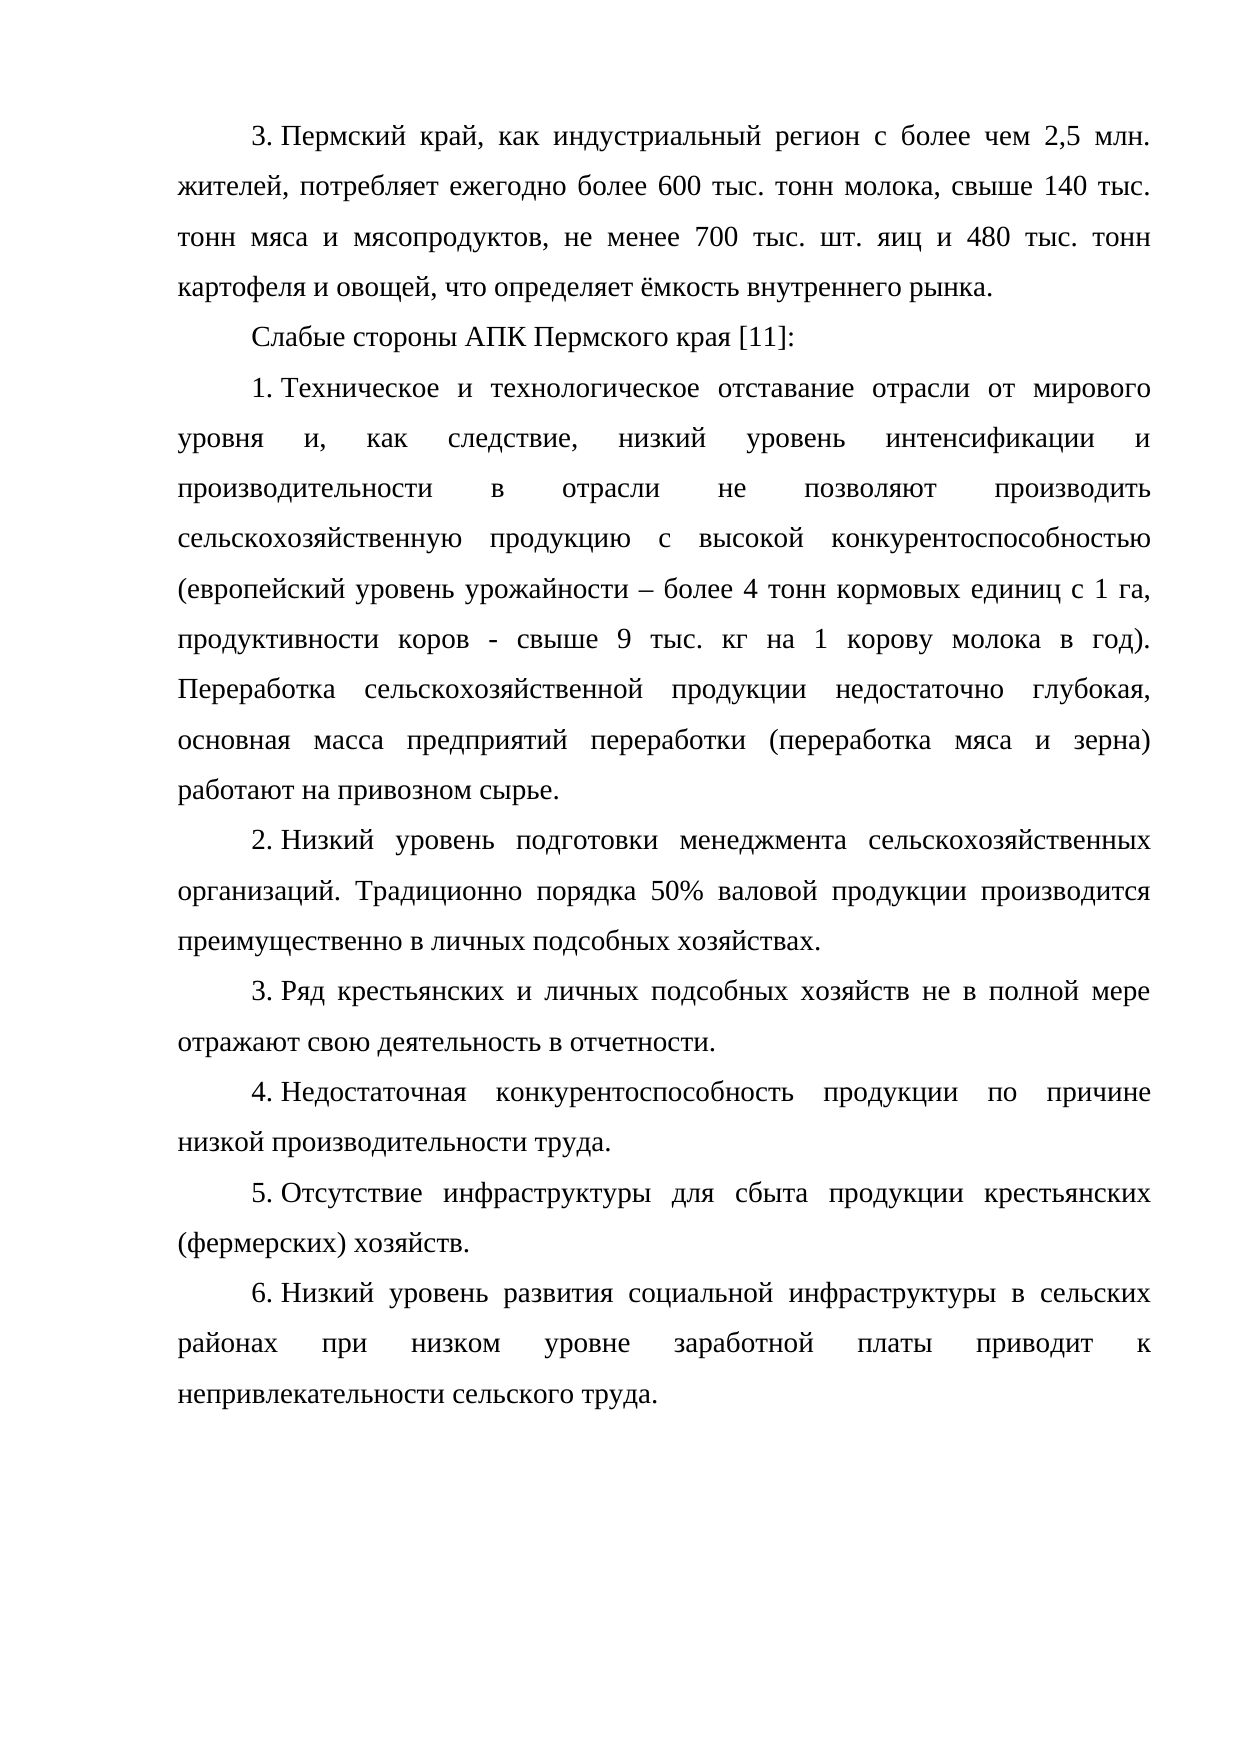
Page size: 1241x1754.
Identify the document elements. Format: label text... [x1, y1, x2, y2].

list Ряд крестьянских и личных подсобных хозяйств не в полной мере отражают свою деятельность в отчетности. [177, 973, 1152, 1057]
list Недостаточная конкурентоспособность продукции по причине низкой производительности труда. [177, 1074, 1152, 1158]
list Техническое и технологическое отставание отрасли от мирового уровня и, как следствие, низкий уровень интенсификации и производительности в отрасли не позволяют производить сельскохозяйственную продукцию с высокой конкурентоспособностью (европейский уровень урожайности – более 4 тонн кормовых единиц с , продуктивности коров - свыше 9 тыс. кг на 1 корову молока в год). Переработка сельскохозяйственной продукции недостаточно глубокая, основная масса предприятий переработки (переработка мяса и зерна) работают на привозном сырье. [177, 370, 1152, 806]
list Низкий уровень подготовки менеджмента сельскохозяйственных организаций. Традиционно порядка 50% валовой продукции производится преимущественно в личных подсобных хозяйствах. [177, 822, 1152, 957]
list Низкий уровень развития социальной инфраструктуры в сельских районах при низком уровне заработной платы приводит к непривлекательности сельского труда. [177, 1275, 1152, 1409]
text Слабые стороны АПК Пермского края [11]: [177, 319, 1152, 353]
list Отсутствие инфраструктуры для сбыта продукции крестьянских (фермерских) хозяйств. [177, 1175, 1152, 1258]
list Пермский край, как индустриальный регион с более чем 2,5 млн. жителей, потребляет ежегодно более 600 тыс. тонн молока, свыше 140 тыс. тонн мяса и мясопродуктов, не менее 700 тыс. шт. яиц и 480 тыс. тонн картофеля и овощей, что определяет ёмкость внутреннего рынка. [177, 118, 1152, 303]
